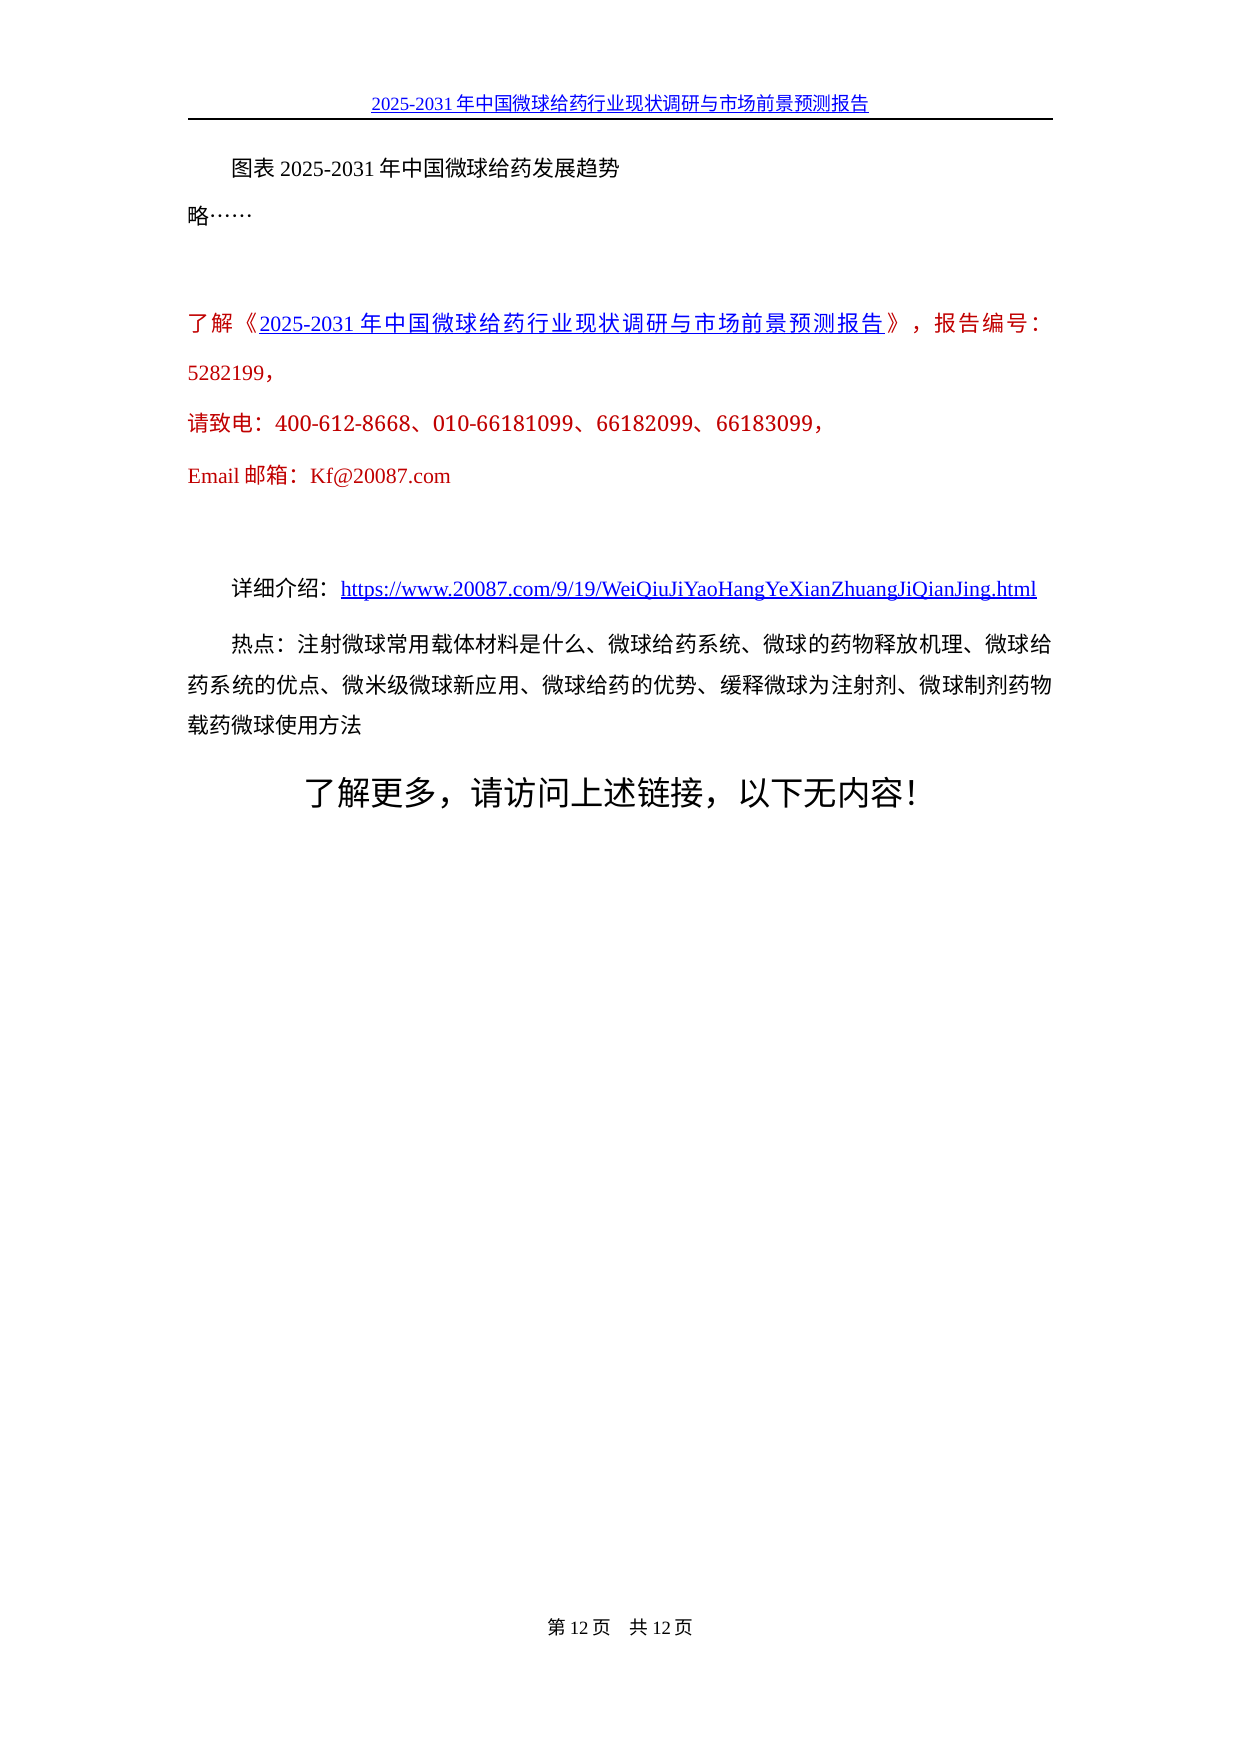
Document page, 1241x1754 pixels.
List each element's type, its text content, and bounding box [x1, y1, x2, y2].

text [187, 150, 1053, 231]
text 了解《2025-2031年中国微球给药行业现状调研与市场前景预测报告》，报告编号：5282199， [187, 305, 1053, 387]
text 请致电：400-612-8668、010-66181099、66182099、66183099， [187, 406, 1053, 438]
text 详细介绍：https://www.20087.com/9/19/WeiQiuJiYaoHangYeXianZhuangJiQianJing.html [187, 570, 1053, 603]
title 了解更多，请访问上述链接，以下无内容！ [187, 758, 1053, 823]
text 热点：注射微球常用载体材料是什么、微球给药系统、微球的药物释放机理、微球给药系统的优点、微米级微球新应用、微球给药的优势、缓释微球为注射剂、微球制剂药物、载药微球使用方法 [187, 627, 1053, 741]
text Email邮箱：Kf@20087.com [187, 457, 1053, 490]
